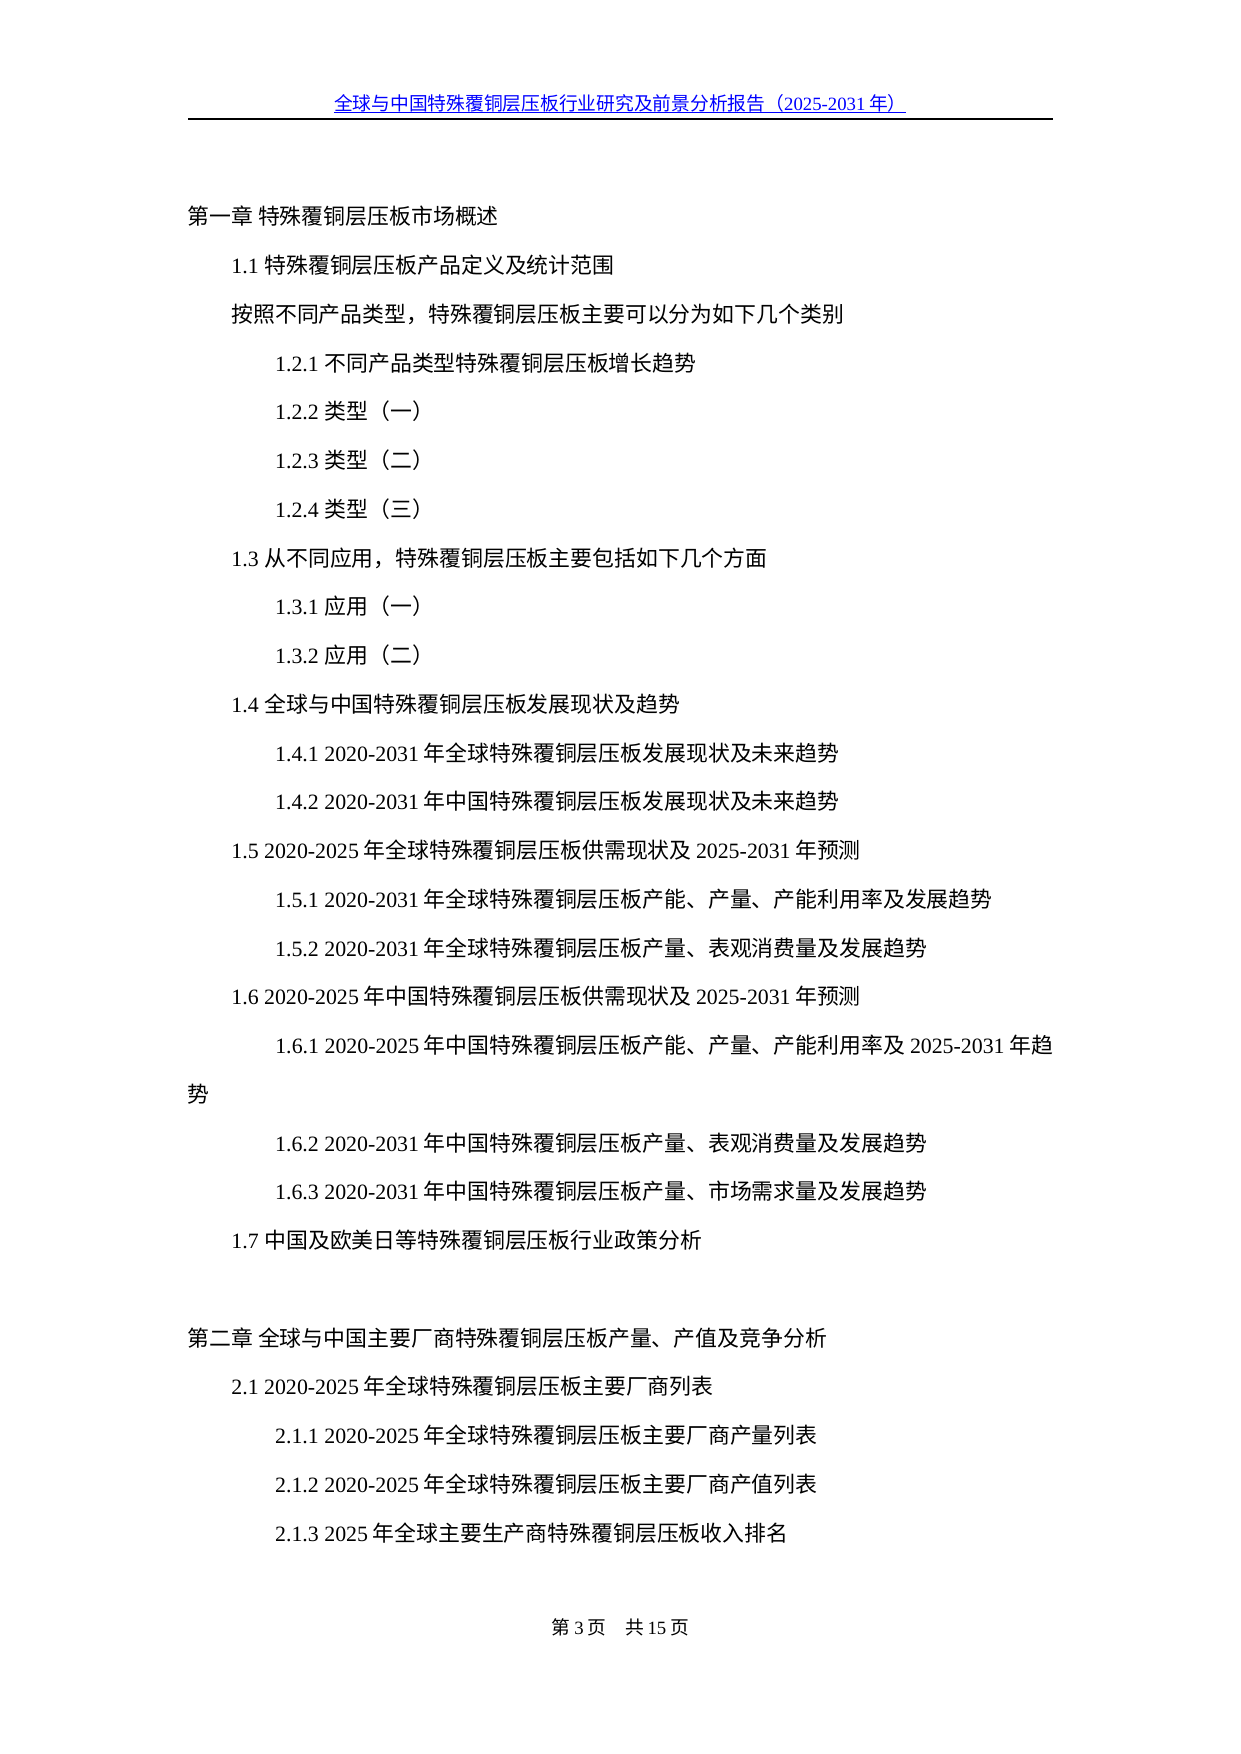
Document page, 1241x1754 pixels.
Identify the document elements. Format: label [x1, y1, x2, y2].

text [187, 150, 1053, 1548]
